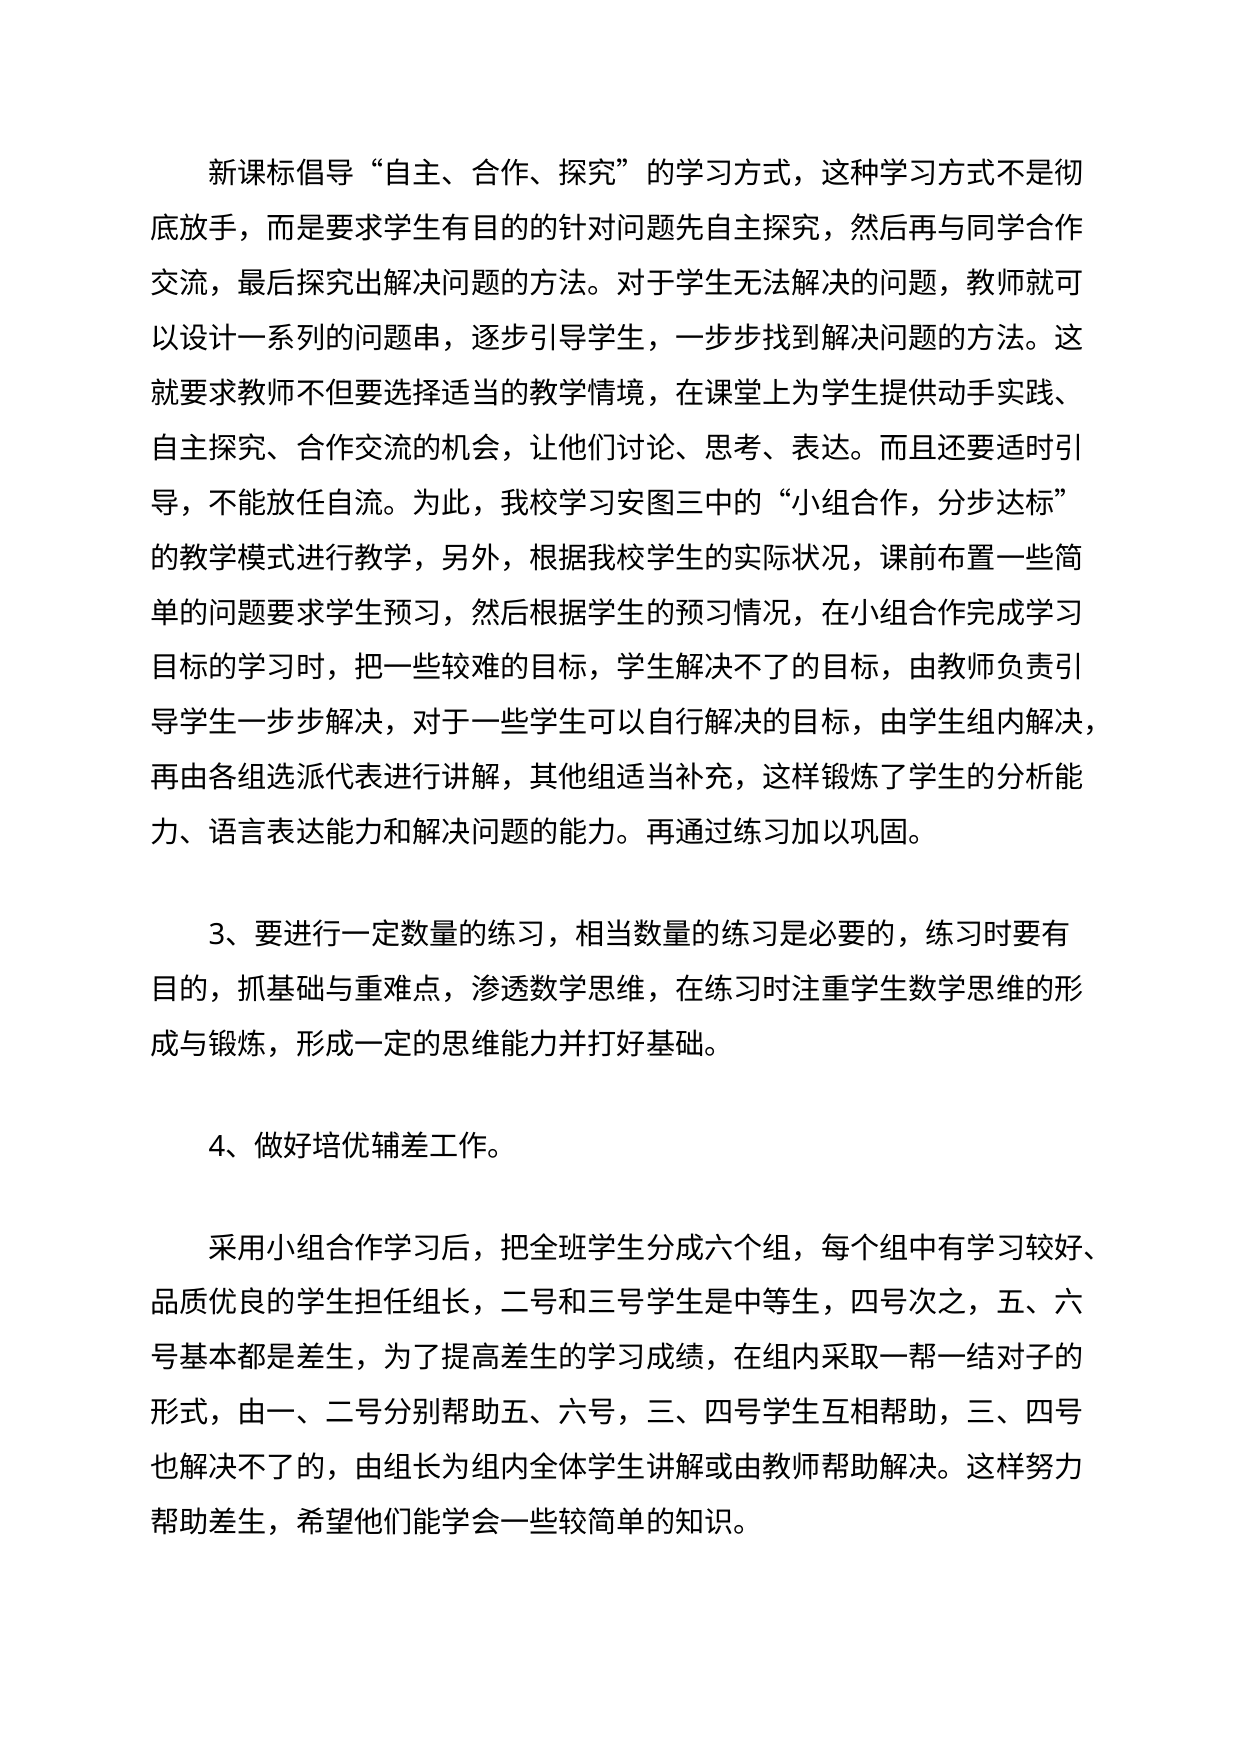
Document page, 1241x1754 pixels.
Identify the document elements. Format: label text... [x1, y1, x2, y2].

text 采用小组合作学习后，把全班学生分成六个组，每个组中有学习较好、品质优良的学生担任组长，二号和三号学生是中等生，四号次之，五、六号基本都是差生，为了提高差生的学习成绩，在组内采取一帮一结对子的形式，由一、二号分别帮助五、六号，三、四号学生互相帮助，三、四号也解决不了的，由组长为组内全体学生讲解或由教师帮助解决。这样努力帮助差生，希望他们能学会一些较简单的知识。 [150, 1224, 1090, 1541]
text 4、做好培优辅差工作。 [150, 1122, 1090, 1164]
text 新课标倡导“自主、合作、探究”的学习方式，这种学习方式不是彻底放手，而是要求学生有目的的针对问题先自主探究，然后再与同学合作交流，最后探究出解决问题的方法。对于学生无法解决的问题，教师就可以设计一系列的问题串，逐步引导学生，一步步找到解决问题的方法。这就要求教师不但要选择适当的教学情境，在课堂上为学生提供动手实践、自主探究、合作交流的机会，让他们讨论、思考、表达。而且还要适时引导，不能放任自流。为此，我校学习安图三中的“小组合作，分步达标”的教学模式进行教学，另外，根据我校学生的实际状况，课前布置一些简单的问题要求学生预习，然后根据学生的预习情况，在小组合作完成学习目标的学习时，把一些较难的目标，学生解决不了的目标，由教师负责引导学生一步步解决，对于一些学生可以自行解决的目标，由学生组内解决，再由各组选派代表进行讲解，其他组适当补充，这样锻炼了学生的分析能力、语言表达能力和解决问题的能力。再通过练习加以巩固。 [150, 150, 1090, 851]
text 3、要进行一定数量的练习，相当数量的练习是必要的，练习时要有目的，抓基础与重难点，渗透数学思维，在练习时注重学生数学思维的形成与锻炼，形成一定的思维能力并打好基础。 [150, 911, 1090, 1063]
